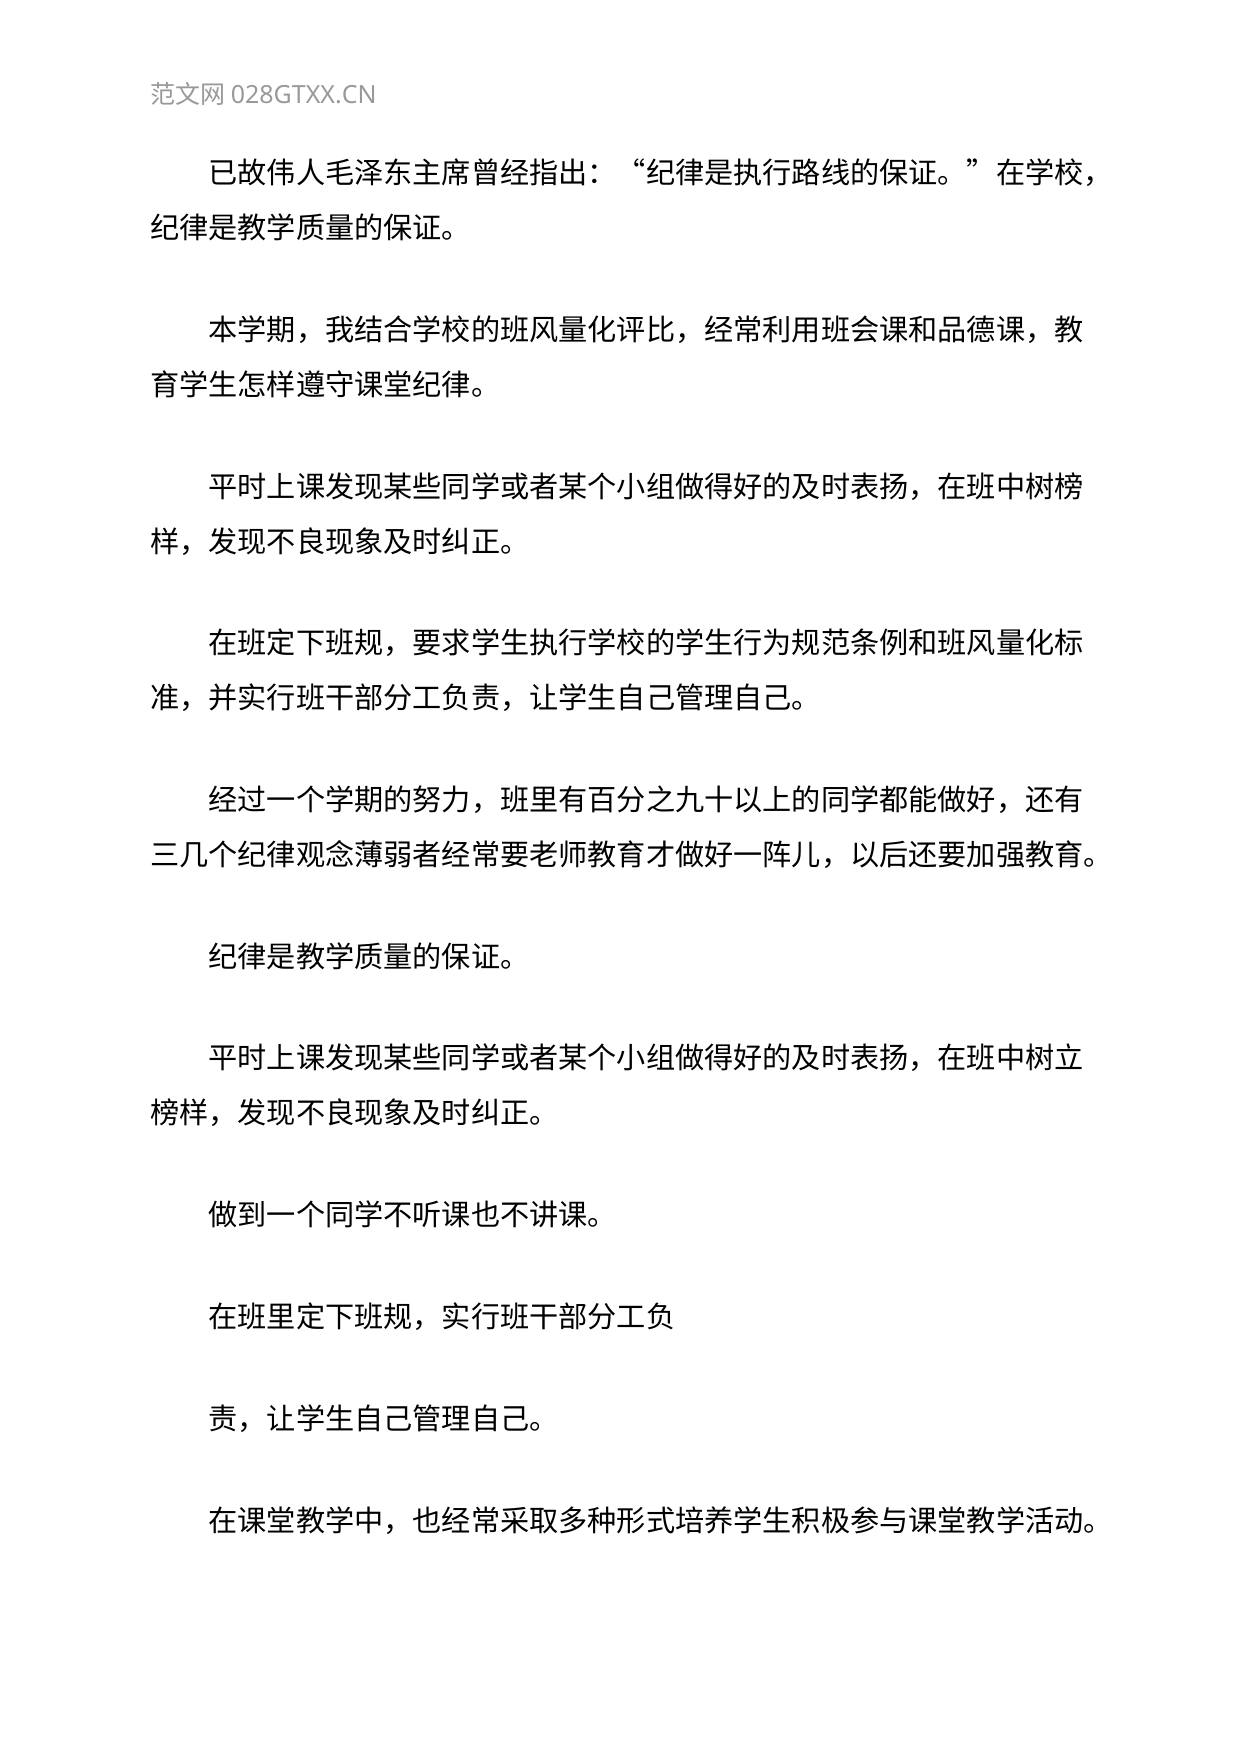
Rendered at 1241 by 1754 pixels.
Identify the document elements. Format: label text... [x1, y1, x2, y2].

text 已故伟人毛泽东主席曾经指出：“纪律是执行路线的保证。”在学校，纪律是教学质量的保证。 [150, 150, 1090, 247]
text 责，让学生自己管理自己。 [150, 1395, 1090, 1438]
text 平时上课发现某些同学或者某个小组做得好的及时表扬，在班中树立榜样，发现不良现象及时纠正。 [150, 1035, 1090, 1132]
text 在课堂教学中，也经常采取多种形式培养学生积极参与课堂教学活动。 [150, 1497, 1090, 1539]
text 经过一个学期的努力，班里有百分之九十以上的同学都能做好，还有三几个纪律观念薄弱者经常要老师教育才做好一阵儿，以后还要加强教育。 [150, 777, 1090, 874]
text 在班里定下班规，实行班干部分工负 [150, 1293, 1090, 1336]
text 本学期，我结合学校的班风量化评比，经常利用班会课和品德课，教育学生怎样遵守课堂纪律。 [150, 307, 1090, 404]
text 在班定下班规，要求学生执行学校的学生行为规范条例和班风量化标准，并实行班干部分工负责，让学生自己管理自己。 [150, 620, 1090, 717]
text 纪律是教学质量的保证。 [150, 933, 1090, 976]
text 平时上课发现某些同学或者某个小组做得好的及时表扬，在班中树榜样，发现不良现象及时纠正。 [150, 463, 1090, 561]
text 做到一个同学不听课也不讲课。 [150, 1192, 1090, 1234]
